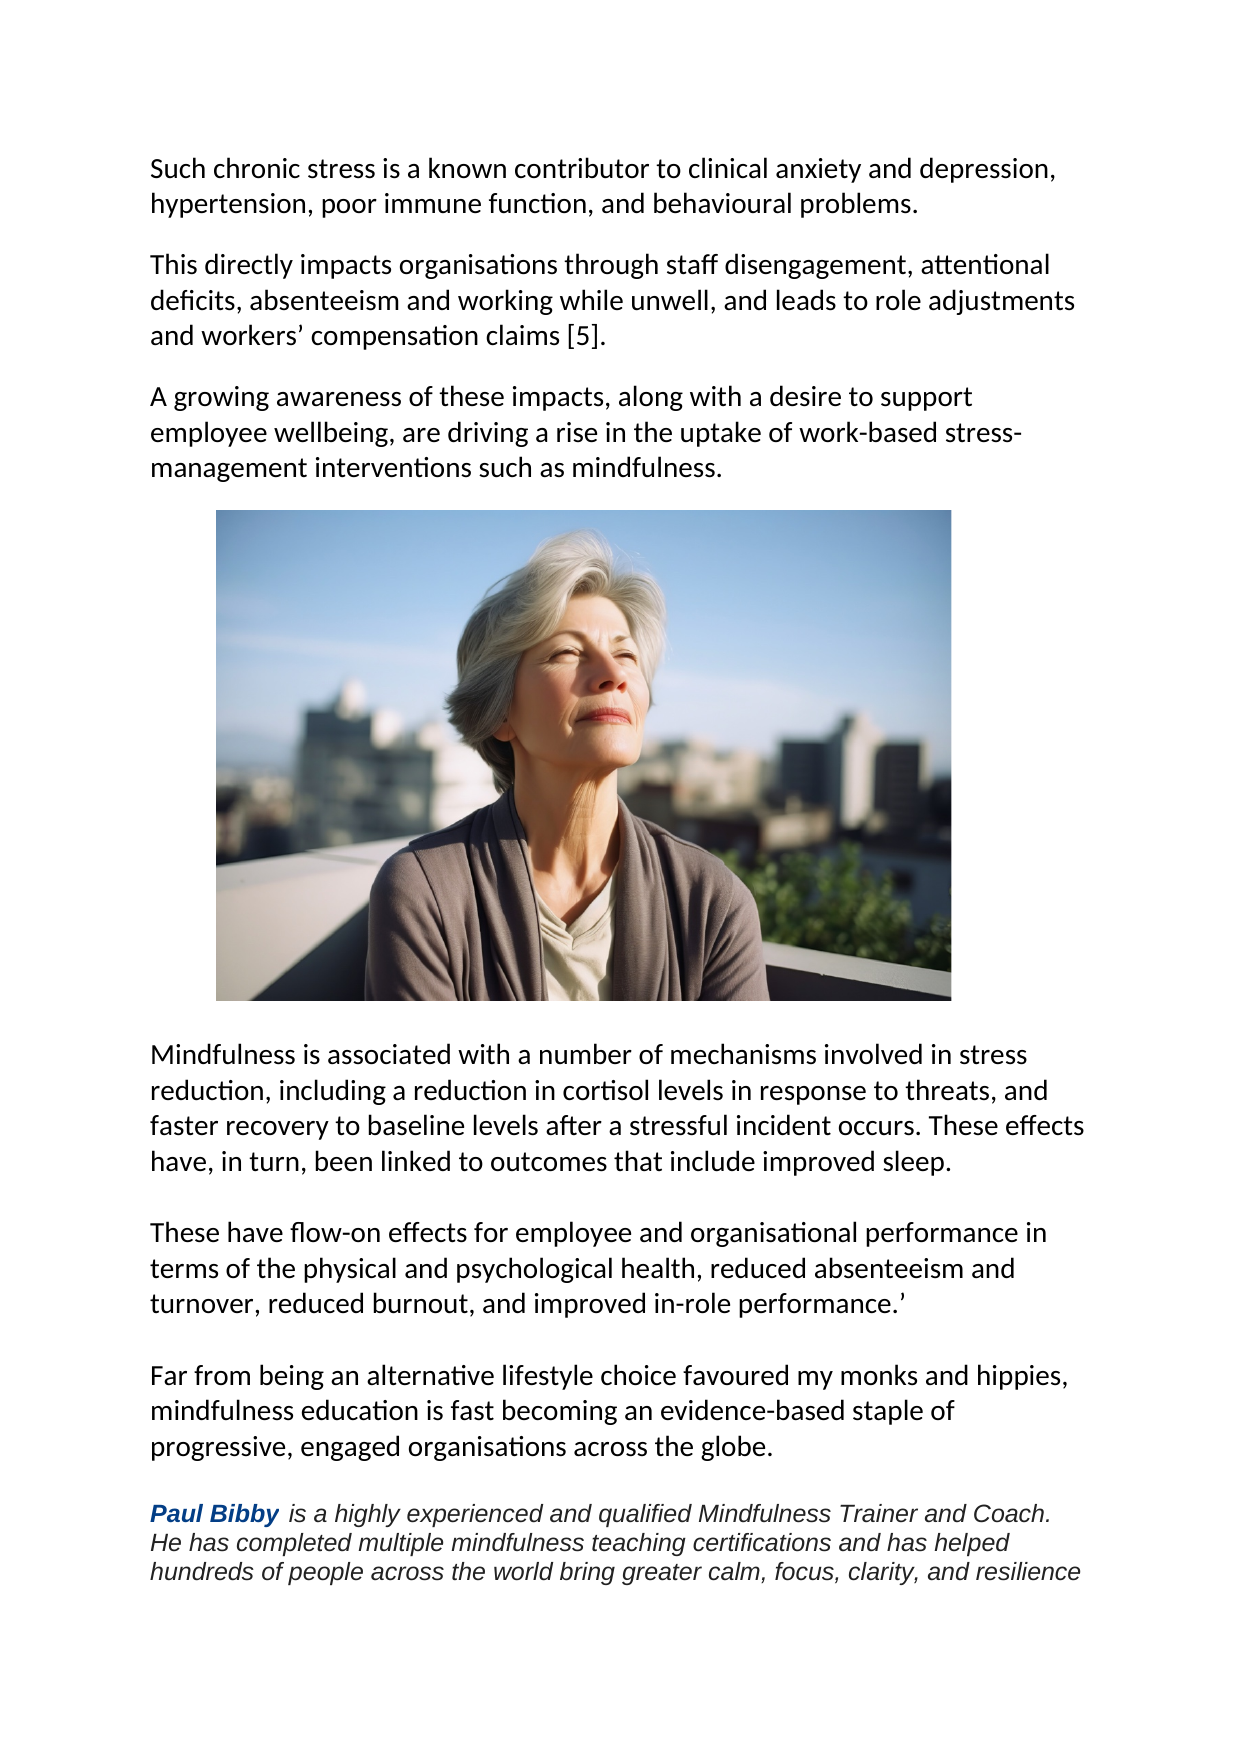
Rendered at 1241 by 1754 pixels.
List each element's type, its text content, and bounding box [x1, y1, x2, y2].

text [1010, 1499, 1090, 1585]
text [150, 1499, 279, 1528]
picture [216, 510, 952, 1001]
text Mindfulness is associated with a number of mechanisms involved in stress reduction, including a reduction in cortisol levels in response to threats, and faster recovery to baseline levels after a stressful incident occurs. These effects have, in turn, been linked to outcomes that include improved sleep. [150, 1036, 1090, 1178]
text This directly impacts organisations through staff disengagement, attentional deficits, absenteeism and working while unwell, and leads to role adjustments and workers’ compensation claims [5]. [150, 246, 1090, 353]
text These have flow-on effects for employee and organisational performance in terms of the physical and psychological health, reduced absenteeism and turnover, reduced burnout, and improved in-role performance.’ [150, 1214, 1090, 1321]
text Far from being an alternative lifestyle choice favoured my monks and hippies, mindfulness education is fast becoming an evidence-based staple of progressive, engaged organisations across the globe. [150, 1357, 1090, 1463]
text Such chronic stress is a known contributor to clinical anxiety and depression, hypertension, poor immune function, and behavioural problems. [150, 150, 1090, 221]
text A growing awareness of these impacts, along with a desire to support employee wellbeing, are driving a rise in the uptake of work-based stress-management interventions such as mindfulness. [150, 378, 1090, 485]
